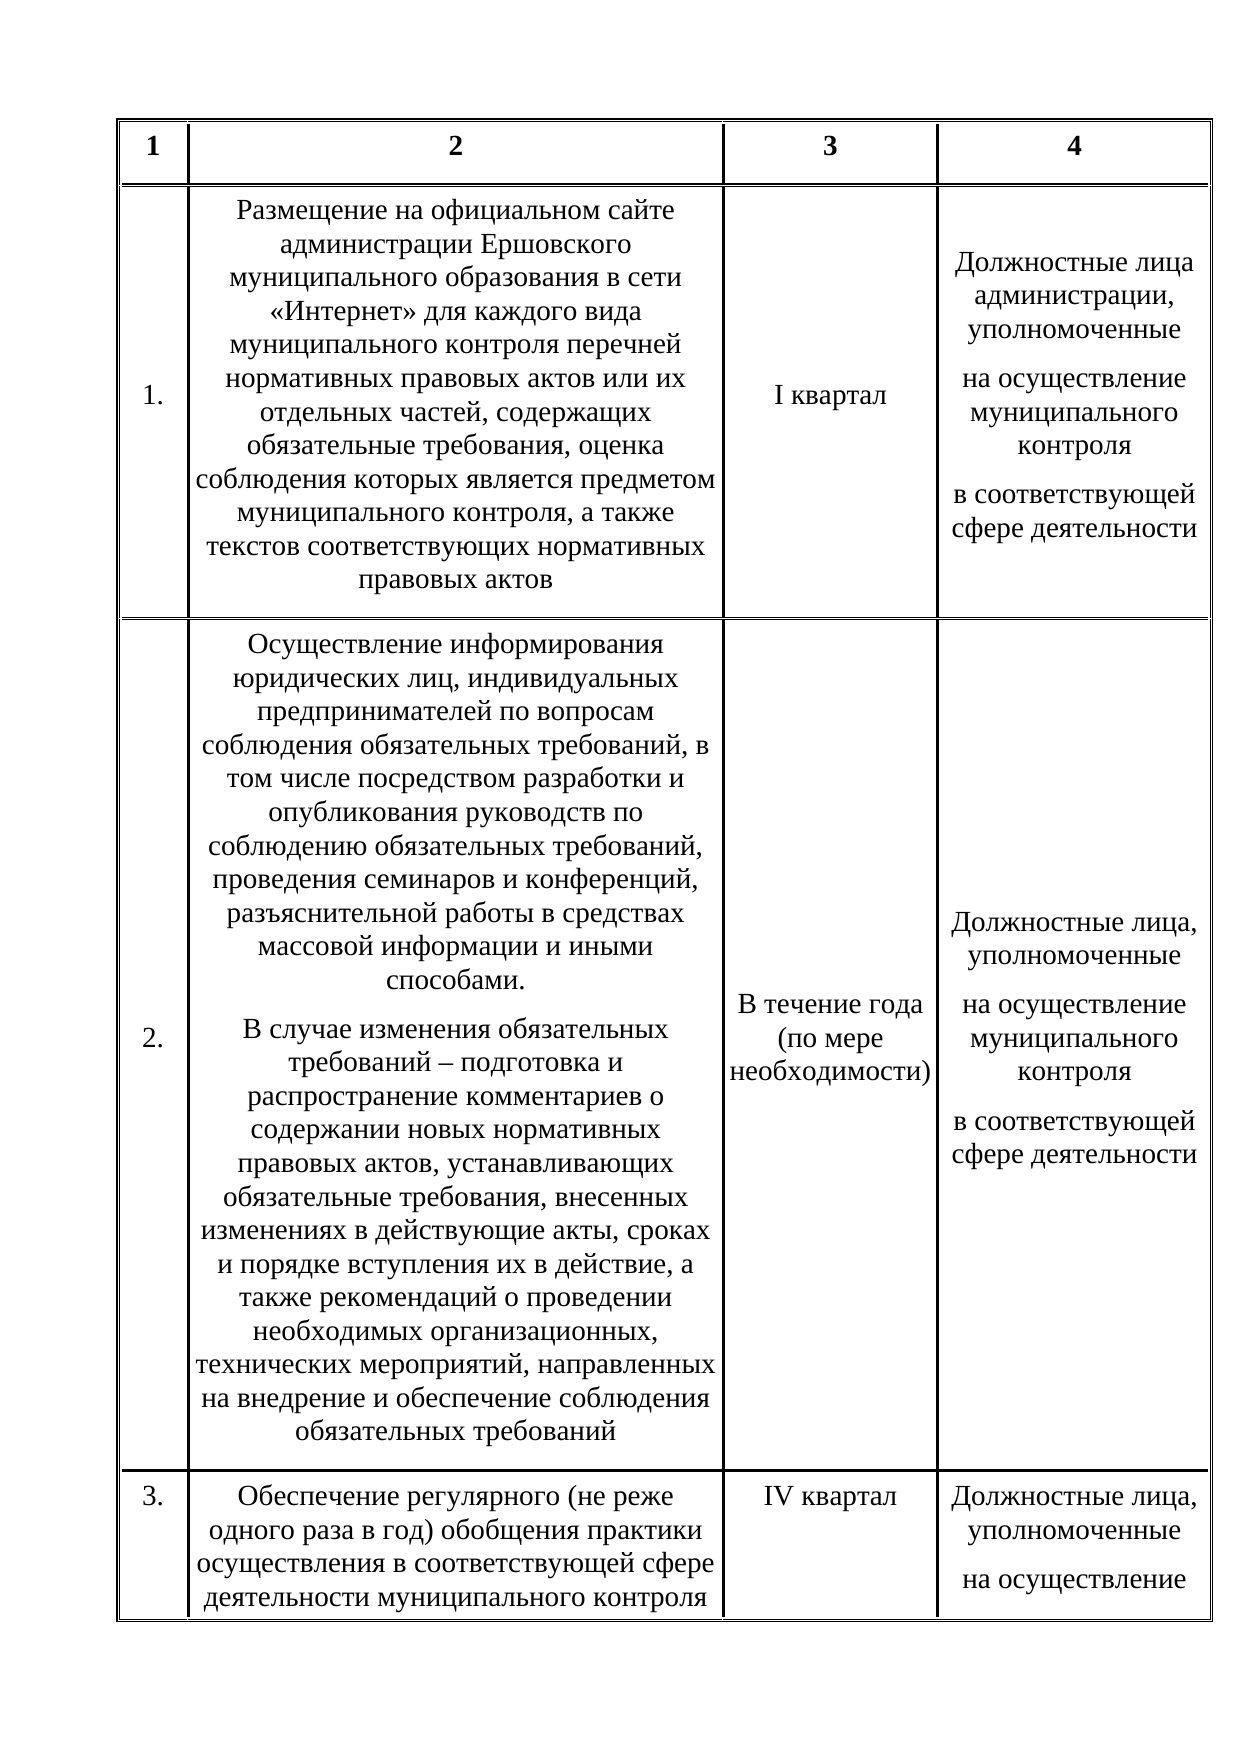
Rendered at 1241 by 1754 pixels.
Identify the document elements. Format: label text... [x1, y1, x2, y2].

table_cell В течение года (по мере необходимости) [725, 620, 936, 1469]
table_cell IV квартал [723, 1472, 937, 1619]
table_cell 1. [120, 183, 187, 617]
table_cell Размещение на официальном сайте администрации Ершовского муниципального образования в сети «Интернет» для каждого вида муниципального контроля перечней нормативных правовых актов или их отдельных частей, содержащих обязательные требования, оценка соблюдения которых является предметом муниципального контроля, а также текстов соответствующих нормативных правовых актов [190, 187, 722, 617]
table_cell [188, 1472, 723, 1619]
table_cell 3 [723, 122, 937, 183]
table_cell I квартал [725, 187, 936, 617]
table_cell 2 [188, 120, 723, 183]
table_cell Осуществление информирования юридических лиц, индивидуальных предпринимателей по вопросам соблюдения обязательных требований, в том числе посредством разработки и опубликования руководств по соблюдению обязательных требований, проведения семинаров и конференций, разъяснительной работы в средствах массовой информации и иными способами. В случае изменения обязательных требований – подготовка и распространение комментариев о содержании новых нормативных правовых актов, устанавливающих обязательные требования, внесенных изменениях в действующие акты, сроках и порядке вступления их в действие, а также рекомендаций о проведении необходимых организационных, технических мероприятий, направленных на внедрение и обеспечение соблюдения обязательных требований [190, 620, 722, 1469]
table_cell 3. [120, 1469, 188, 1619]
table_cell Должностные лица, уполномоченные на осуществление муниципального контроля в соответствующей сфере деятельности [937, 617, 1211, 1469]
table_cell 4 [937, 122, 1210, 183]
table_cell 2. [118, 617, 188, 1469]
table_cell 1 [120, 120, 188, 183]
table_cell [937, 1469, 1210, 1619]
table_cell Должностные лица администрации, уполномоченные на осуществление муниципального контроля в соответствующей сфере деятельности [939, 183, 1210, 617]
